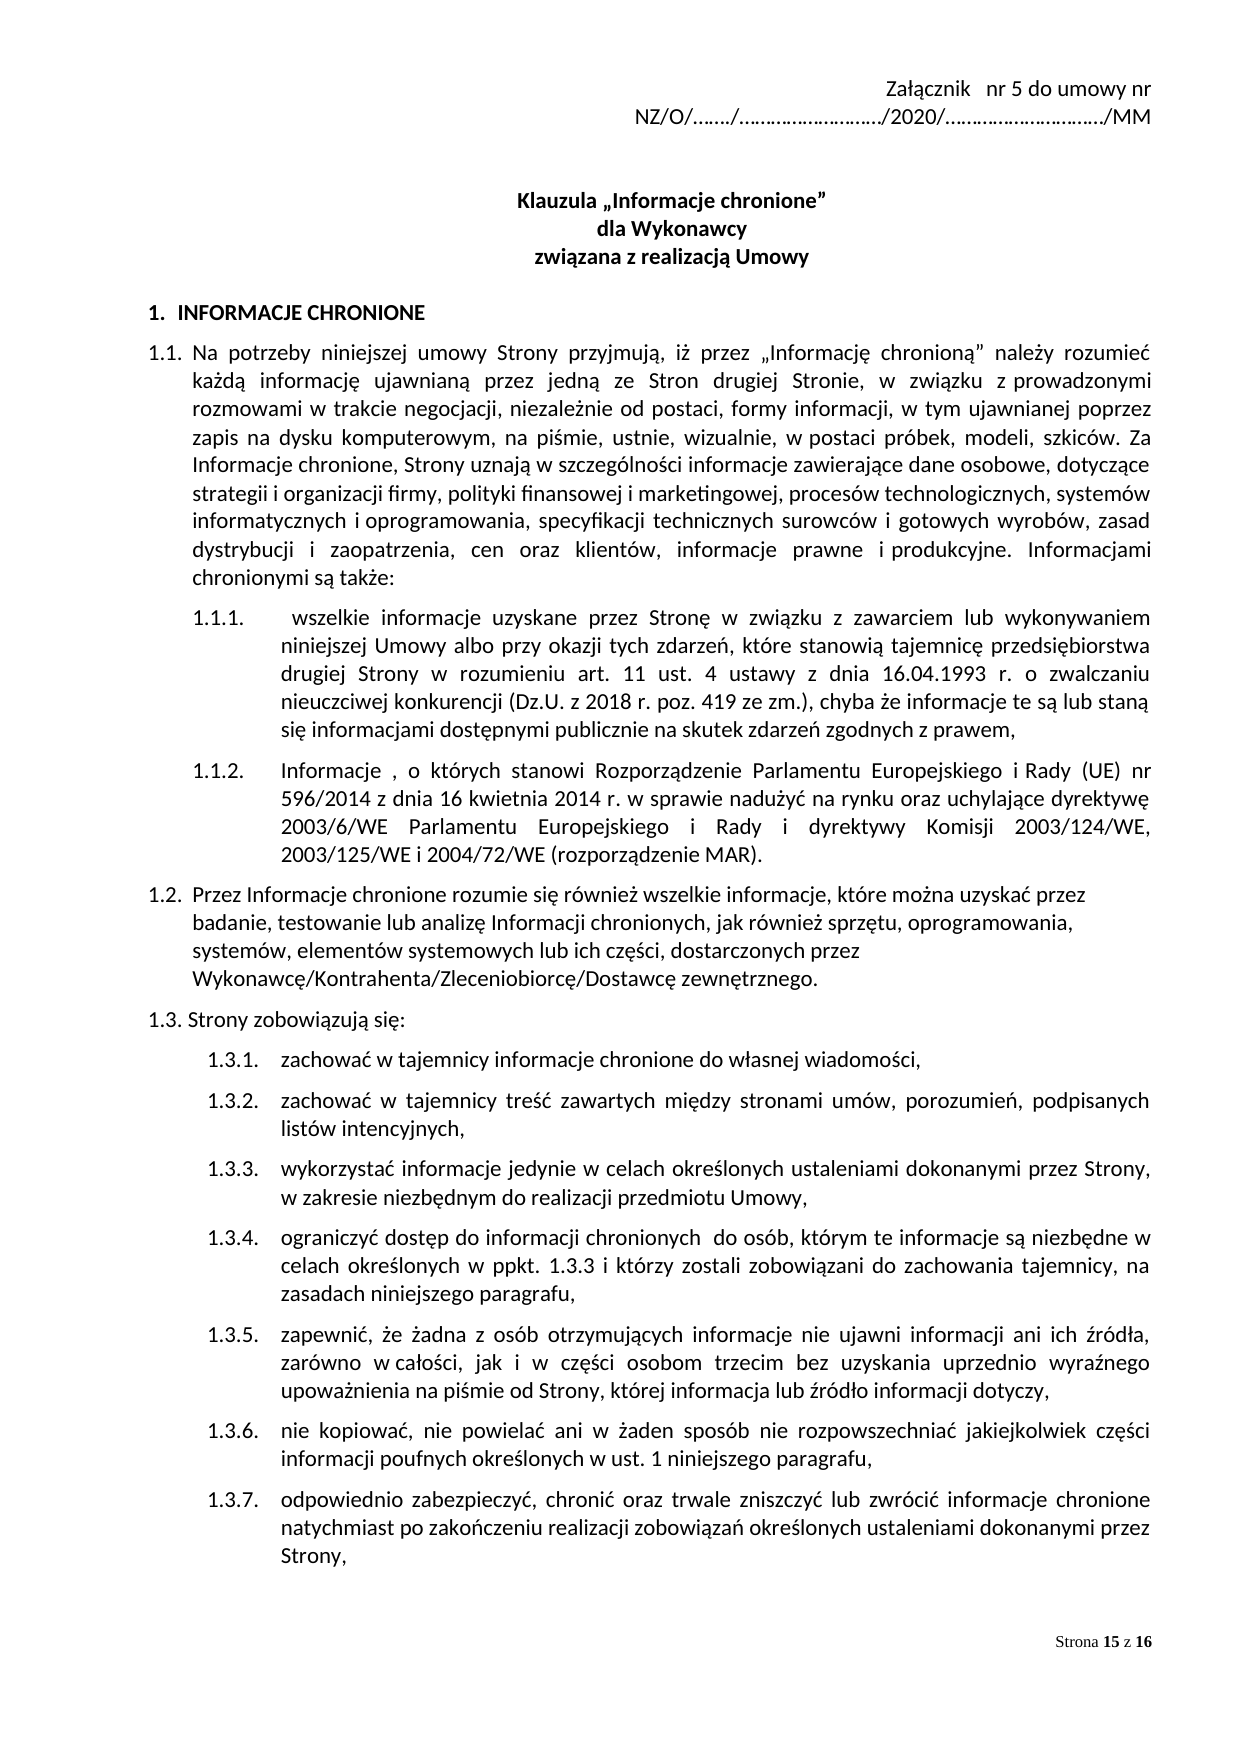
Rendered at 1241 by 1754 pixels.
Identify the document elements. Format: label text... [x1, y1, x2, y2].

list odpowiednio zabezpieczyć, chronić oraz trwale zniszczyć lub zwrócić informacje chronione natychmiast po zakończeniu realizacji zobowiązań określonych ustaleniami dokonanymi przez Strony, [207, 1485, 1152, 1569]
list INFORMACJE CHRONIONE [148, 298, 1152, 326]
list nie kopiować, nie powielać ani w żaden sposób nie rozpowszechniać jakiejkolwiek części informacji poufnych określonych w ust. 1 niniejszego paragrafu, [207, 1416, 1152, 1472]
text NZ/O/……./………………………/2020/…………………………/MM [148, 102, 1152, 130]
text związana z realizacją Umowy [192, 242, 1152, 270]
list wszelkie informacje uzyskane przez Stronę w związku z zawarciem lub wykonywaniem niniejszej Umowy albo przy okazji tych zdarzeń, które stanowią tajemnicę przedsiębiorstwa drugiej Strony w rozumieniu art. 11 ust. 4 ustawy z dnia 16.04.1993 r. o zwalczaniu nieuczciwej konkurencji (Dz.U. z 2018 r. poz. 419 ze zm.), chyba że informacje te są lub staną się informacjami dostępnymi publicznie na skutek zdarzeń zgodnych z prawem, [192, 603, 1152, 743]
list zapewnić, że żadna z osób otrzymujących informacje nie ujawni informacji ani ich źródła, zarówno w całości, jak i w części osobom trzecim bez uzyskania uprzednio wyraźnego upoważnienia na piśmie od Strony, której informacja lub źródło informacji dotyczy, [207, 1320, 1152, 1404]
list ograniczyć dostęp do informacji chronionych do osób, którym te informacje są niezbędne w celach określonych w ppkt. 1.3.3 i którzy zostali zobowiązani do zachowania tajemnicy, na zasadach niniejszego paragrafu, [207, 1223, 1152, 1307]
text Klauzula „Informacje chronione” [192, 186, 1152, 214]
text 1.3. Strony zobowiązują się: [148, 1005, 1152, 1033]
list Przez Informacje chronione rozumie się również wszelkie informacje, które można uzyskać przez badanie, testowanie lub analizę Informacji chronionych, jak również sprzętu, oprogramowania, systemów, elementów systemowych lub ich części, dostarczonych przez Wykonawcę/Kontrahenta/Zleceniobiorcę/Dostawcę zewnętrznego. [148, 880, 1152, 992]
text Załącznik nr 5 do umowy nr [148, 74, 1152, 102]
list Na potrzeby niniejszej umowy Strony przyjmują, iż przez „Informację chronioną” należy rozumieć każdą informację ujawnianą przez jedną ze Stron drugiej Stronie, w związku z prowadzonymi rozmowami w trakcie negocjacji, niezależnie od postaci, formy informacji, w tym ujawnianej poprzez zapis na dysku komputerowym, na piśmie, ustnie, wizualnie, w postaci próbek, modeli, szkiców. Za Informacje chronione, Strony uznają w szczególności informacje zawierające dane osobowe, dotyczące strategii i organizacji firmy, polityki finansowej i marketingowej, procesów technologicznych, systemów informatycznych i oprogramowania, specyfikacji technicznych surowców i gotowych wyrobów, zasad dystrybucji i zaopatrzenia, cen oraz klientów, informacje prawne i produkcyjne. Informacjami chronionymi są także: [148, 338, 1152, 591]
list zachować w tajemnicy informacje chronione do własnej wiadomości, [207, 1046, 1152, 1073]
list wykorzystać informacje jedynie w celach określonych ustaleniami dokonanymi przez Strony, w zakresie niezbędnym do realizacji przedmiotu Umowy, [207, 1154, 1152, 1211]
list zachować w tajemnicy treść zawartych między stronami umów, porozumień, podpisanych listów intencyjnych, [207, 1086, 1152, 1142]
text dla Wykonawcy [192, 214, 1152, 242]
list Informacje , o których stanowi Rozporządzenie Parlamentu Europejskiego i Rady (UE) nr 596/2014 z dnia 16 kwietnia 2014 r. w sprawie nadużyć na rynku oraz uchylające dyrektywę 2003/6/WE Parlamentu Europejskiego i Rady i dyrektywy Komisji 2003/124/WE, 2003/125/WE i 2004/72/WE (rozporządzenie MAR). [192, 756, 1152, 868]
